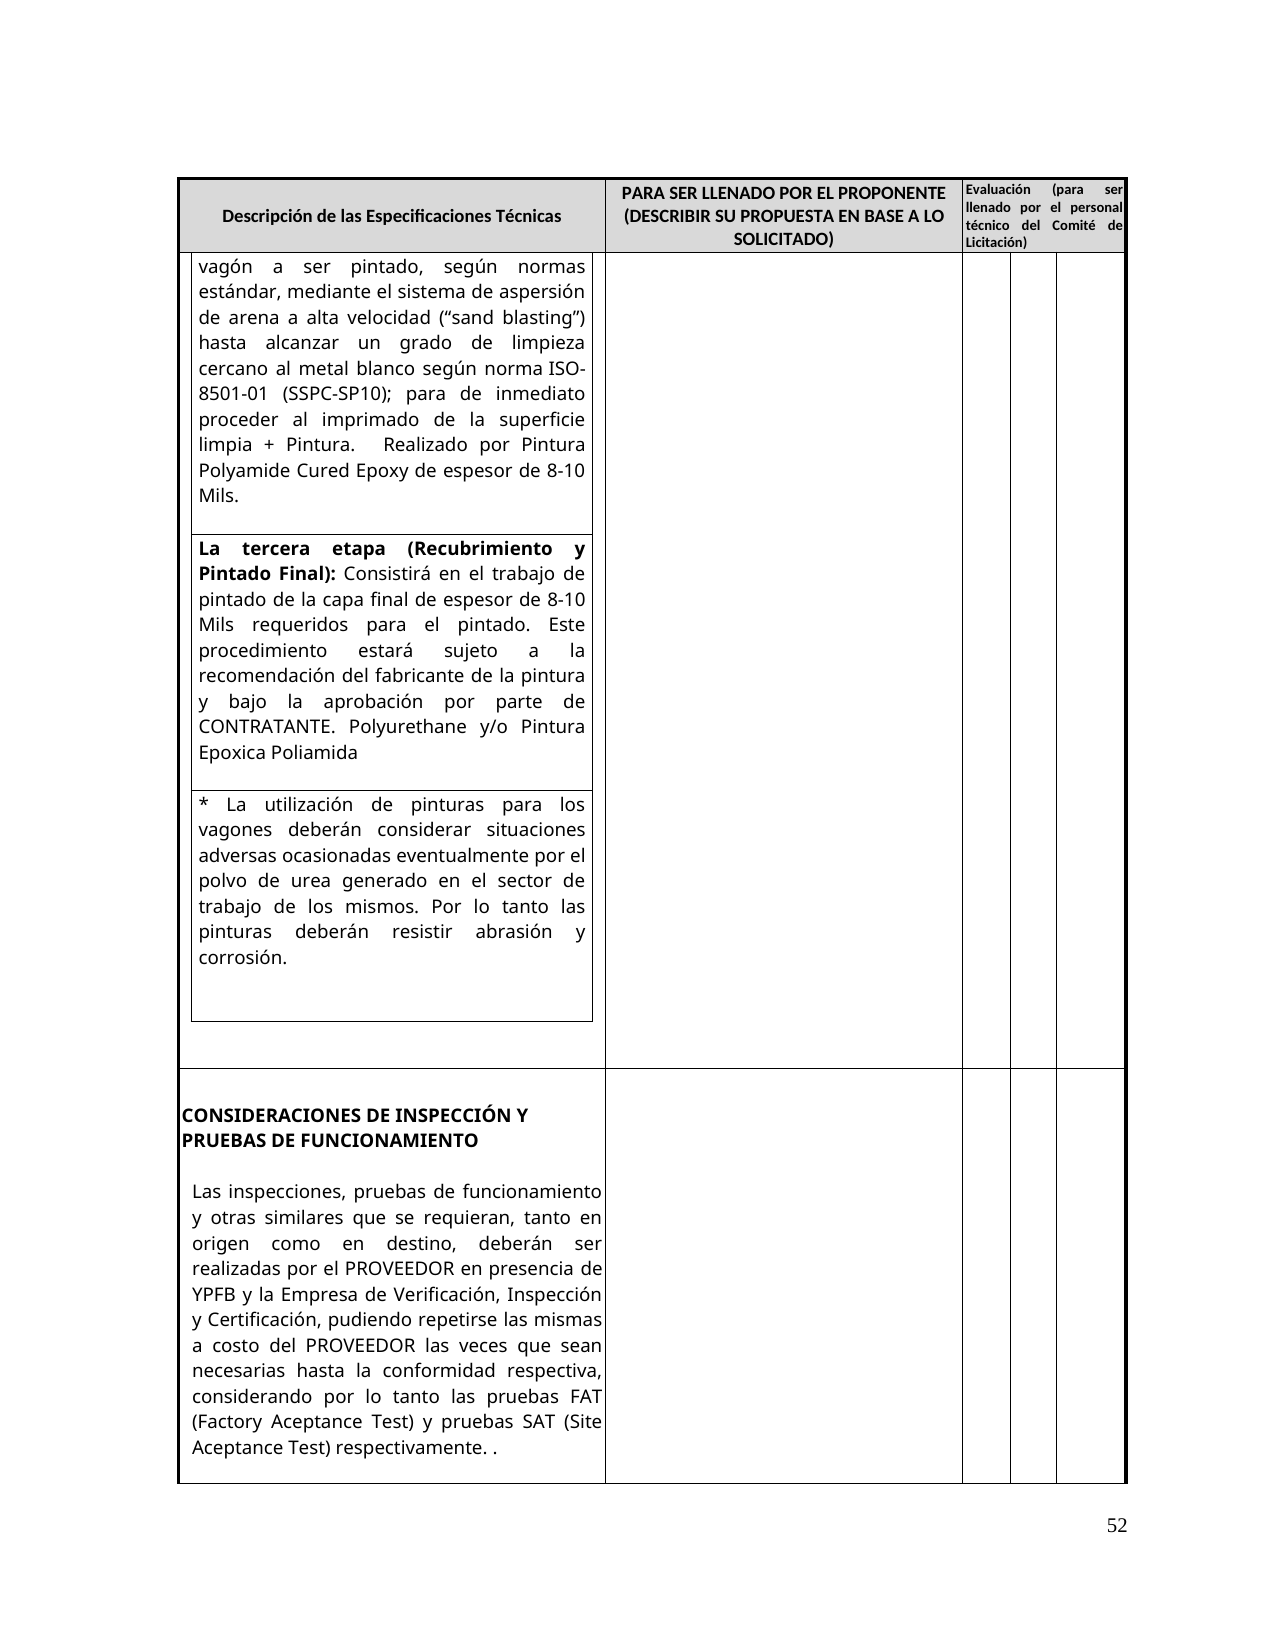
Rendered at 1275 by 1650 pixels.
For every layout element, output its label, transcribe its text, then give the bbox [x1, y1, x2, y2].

table_cell [606, 253, 962, 1068]
table_cell [606, 1069, 962, 1482]
table_header PARA SER LLENADO POR EL PROPONENTE (DESCRIBIR SU PROPUESTA EN BASE A LO SOLICITADO) [606, 180, 962, 252]
table_header Descripción de las Especificaciones Técnicas [180, 180, 605, 252]
table_cell [180, 253, 605, 1068]
table_cell [1011, 1069, 1056, 1482]
table_cell [1057, 1069, 1124, 1482]
table_cell [963, 1069, 1010, 1482]
table_cell [963, 253, 1010, 1068]
table_cell CONSIDERACIONES DE INSPECCIÓN Y PRUEBAS DE FUNCIONAMIENTO Las inspecciones, pruebas de funcionamiento y otras similares que se requieran, tanto en origen como en destino, deberán ser realizadas por el PROVEEDOR en presencia de YPFB y la Empresa de Verificación, Inspección y Certificación, pudiendo repetirse las mismas a costo del PROVEEDOR las veces que sean necesarias hasta la conformidad respectiva, considerando por lo tanto las pruebas FAT (Factory Aceptance Test) y pruebas SAT (Site Aceptance Test) respectivamente. . [180, 1069, 605, 1482]
table_cell [1057, 253, 1124, 1068]
table_cell [1011, 253, 1056, 1068]
table_header Evaluación (para ser llenado por el personal técnico del Comité de Licitación) [963, 180, 1124, 252]
